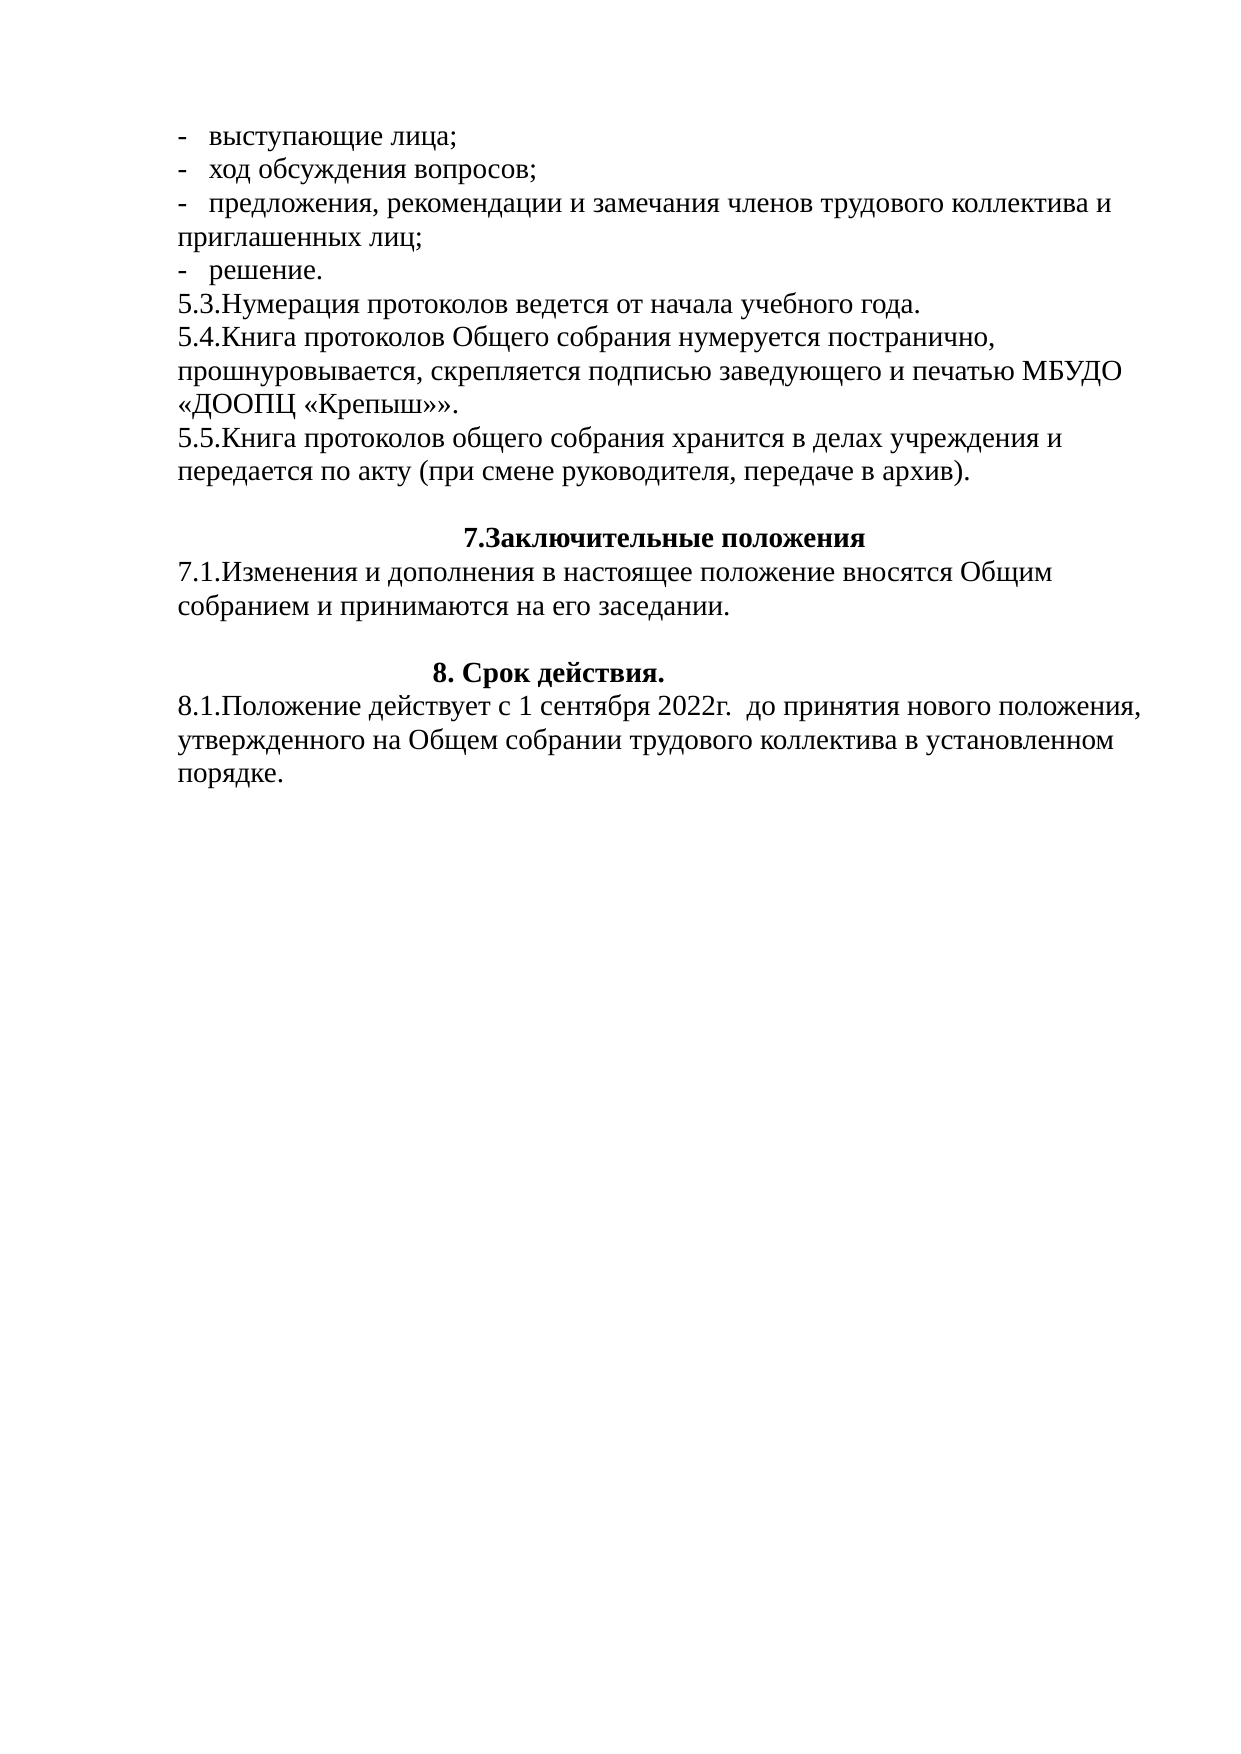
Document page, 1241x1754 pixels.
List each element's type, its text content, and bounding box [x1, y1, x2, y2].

text - выступающие лица; [177, 118, 1152, 152]
text - ход обсуждения вопросов; [177, 152, 1152, 185]
text 5.5.Книга протоколов общего собрания хранится в делах учреждения и передается по акту (при смене руководителя, передаче в архив). [177, 420, 1152, 487]
text 7.1.Изменения и дополнения в настоящее положение вносятся Общим собранием и принимаются на его заседании. [177, 554, 1152, 621]
text 5.3.Нумерация протоколов ведется от начала учебного года. [177, 286, 1152, 319]
text - предложения, рекомендации и замечания членов трудового коллектива и приглашенных лиц; [177, 185, 1152, 252]
text 5.4.Книга протоколов Общего собрания нумеруется постранично, прошнуровывается, скрепляется подписью заведующего и печатью МБУДО «ДООПЦ «Крепыш»». [177, 319, 1152, 420]
text 7.Заключительные положения [177, 521, 1152, 554]
text 8. Срок действия. [177, 655, 1152, 688]
text - решение. [177, 252, 1152, 286]
text 8.1.Положение действует с 1 сентября 2022г. до принятия нового положения, утвержденного на Общем собрании трудового коллектива в установленном порядке. [177, 688, 1152, 789]
